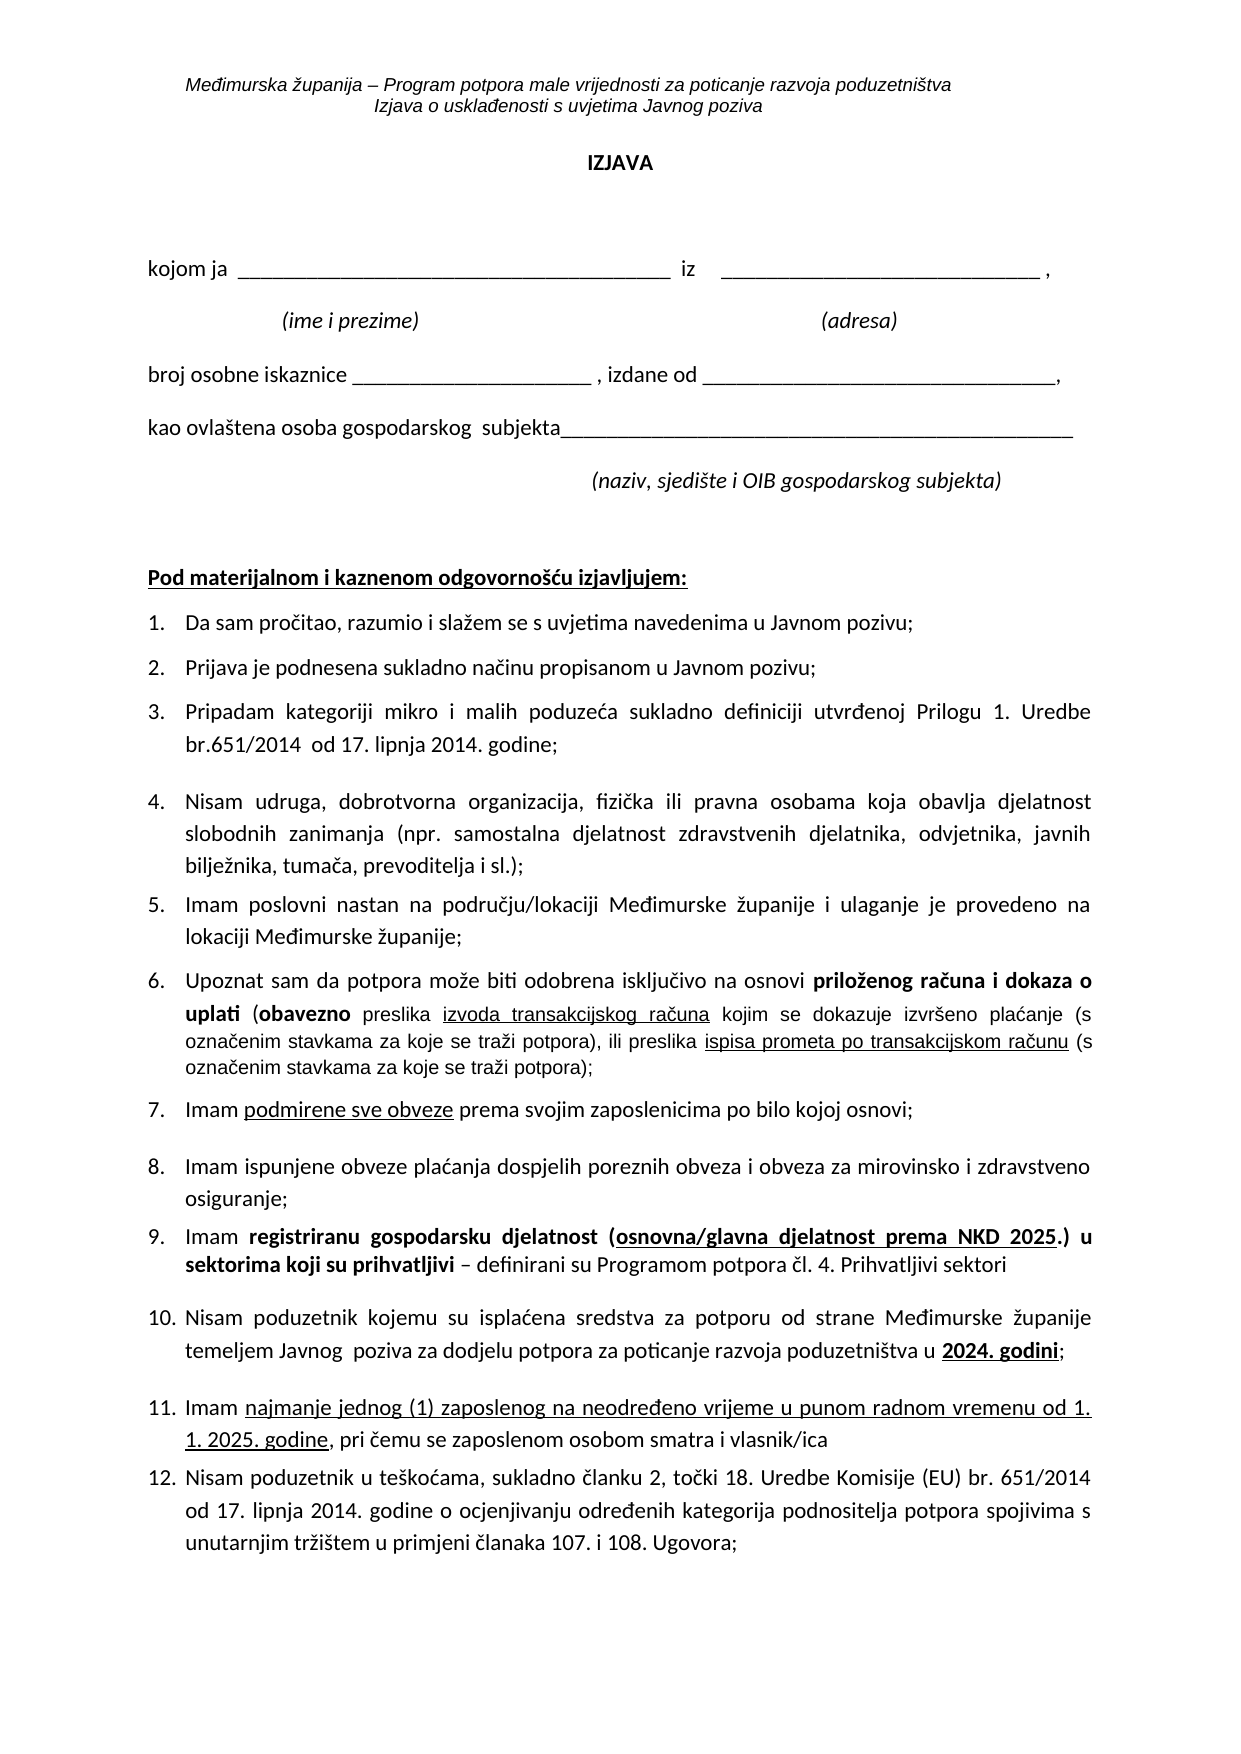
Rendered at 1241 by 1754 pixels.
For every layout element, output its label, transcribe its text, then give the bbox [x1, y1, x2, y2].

text (naziv, sjedište i OIB gospodarskog subjekta) [148, 466, 1093, 494]
list Nisam poduzetnik kojemu su isplaćena sredstva za potporu od strane Međimurske županije temeljem Javnog poziva za dodjelu potpora za poticanje razvoja poduzetništva u 2024. godini; [148, 1303, 1093, 1364]
list Pripadam kategoriji mikro i malih poduzeća sukladno definiciji utvrđenoj Prilogu 1. Uredbe br.651/2014 оd 17. lipnja 2014. godine; [148, 697, 1093, 758]
list Nisam udruga, dobrotvorna organizacija, fizička ili pravna osobama koja obavlja djelatnost slobodnih zanimanja (npr. samostalna djelatnost zdravstvenih djelatnika, odvjetnika, javnih bilježnika, tumača, prevoditelja i sl.); [148, 787, 1093, 879]
text (ime i prezime) (adresa) [148, 307, 1093, 335]
list Imam poslovni nastan na području/lokaciji Međimurske županije i ulaganje je provedeno na lokaciji Međimurske županije; [148, 890, 1093, 950]
text IZJAVA [148, 148, 1093, 176]
text Pod materijalnom i kaznenom odgovornošću izjavljujem: [148, 563, 1093, 591]
list Upoznat sam da potpora može biti odobrena isključivo na osnovi priloženog računa i dokaza o uplati (obavezno preslika izvoda transakcijskog računa kojim se dokazuje izvršeno plaćanje (s označenim stavkama za koje se traži potpora), ili preslika ispisa prometa po transakcijskom računu (s označenim stavkama za koje se traži potpora); [148, 967, 1093, 1079]
list Imam podmirene sve obveze prema svojim zaposlenicima po bilo kojoj osnovi; [148, 1095, 1093, 1123]
list Nisam poduzetnik u teškoćama, sukladno članku 2, točki 18. Uredbe Komisije (EU) br. 651/2014 оd 17. lipnja 2014. godine o ocjenjivanju određenih kategorija podnositelja potpora spojivima s unutarnjim tržištem u primjeni članaka 107. i 108. Ugovora; [148, 1463, 1093, 1556]
text broj osobne iskaznice _____________________ , izdane od _______________________________, [148, 360, 1093, 388]
text kojom ja ______________________________________ iz ____________________________ , [148, 254, 1093, 282]
text kao ovlaštena osoba gospodarskog subjekta_____________________________________________ [148, 413, 1093, 441]
list Imam ispunjene obveze plaćanja dospjelih poreznih obveza i obveza za mirovinsko i zdravstveno osiguranje; [148, 1152, 1093, 1212]
list Imam najmanje jednog (1) zaposlenog na neodređeno vrijeme u punom radnom vremenu od 1. 1. 2025. godine, pri čemu se zaposlenom osobom smatra i vlasnik/ica [148, 1393, 1093, 1453]
list Prijava je podnesena sukladno načinu propisanom u Javnom pozivu; [148, 653, 1093, 681]
list Imam registriranu gospodarsku djelatnost (osnovna/glavna djelatnost prema NKD 2025.) u sektorima koji su prihvatljivi – definirani su Programom potpora čl. 4. Prihvatljivi sektori [148, 1222, 1093, 1278]
list Da sam pročitao, razumio i slažem se s uvjetima navedenima u Javnom pozivu; [148, 608, 1093, 636]
